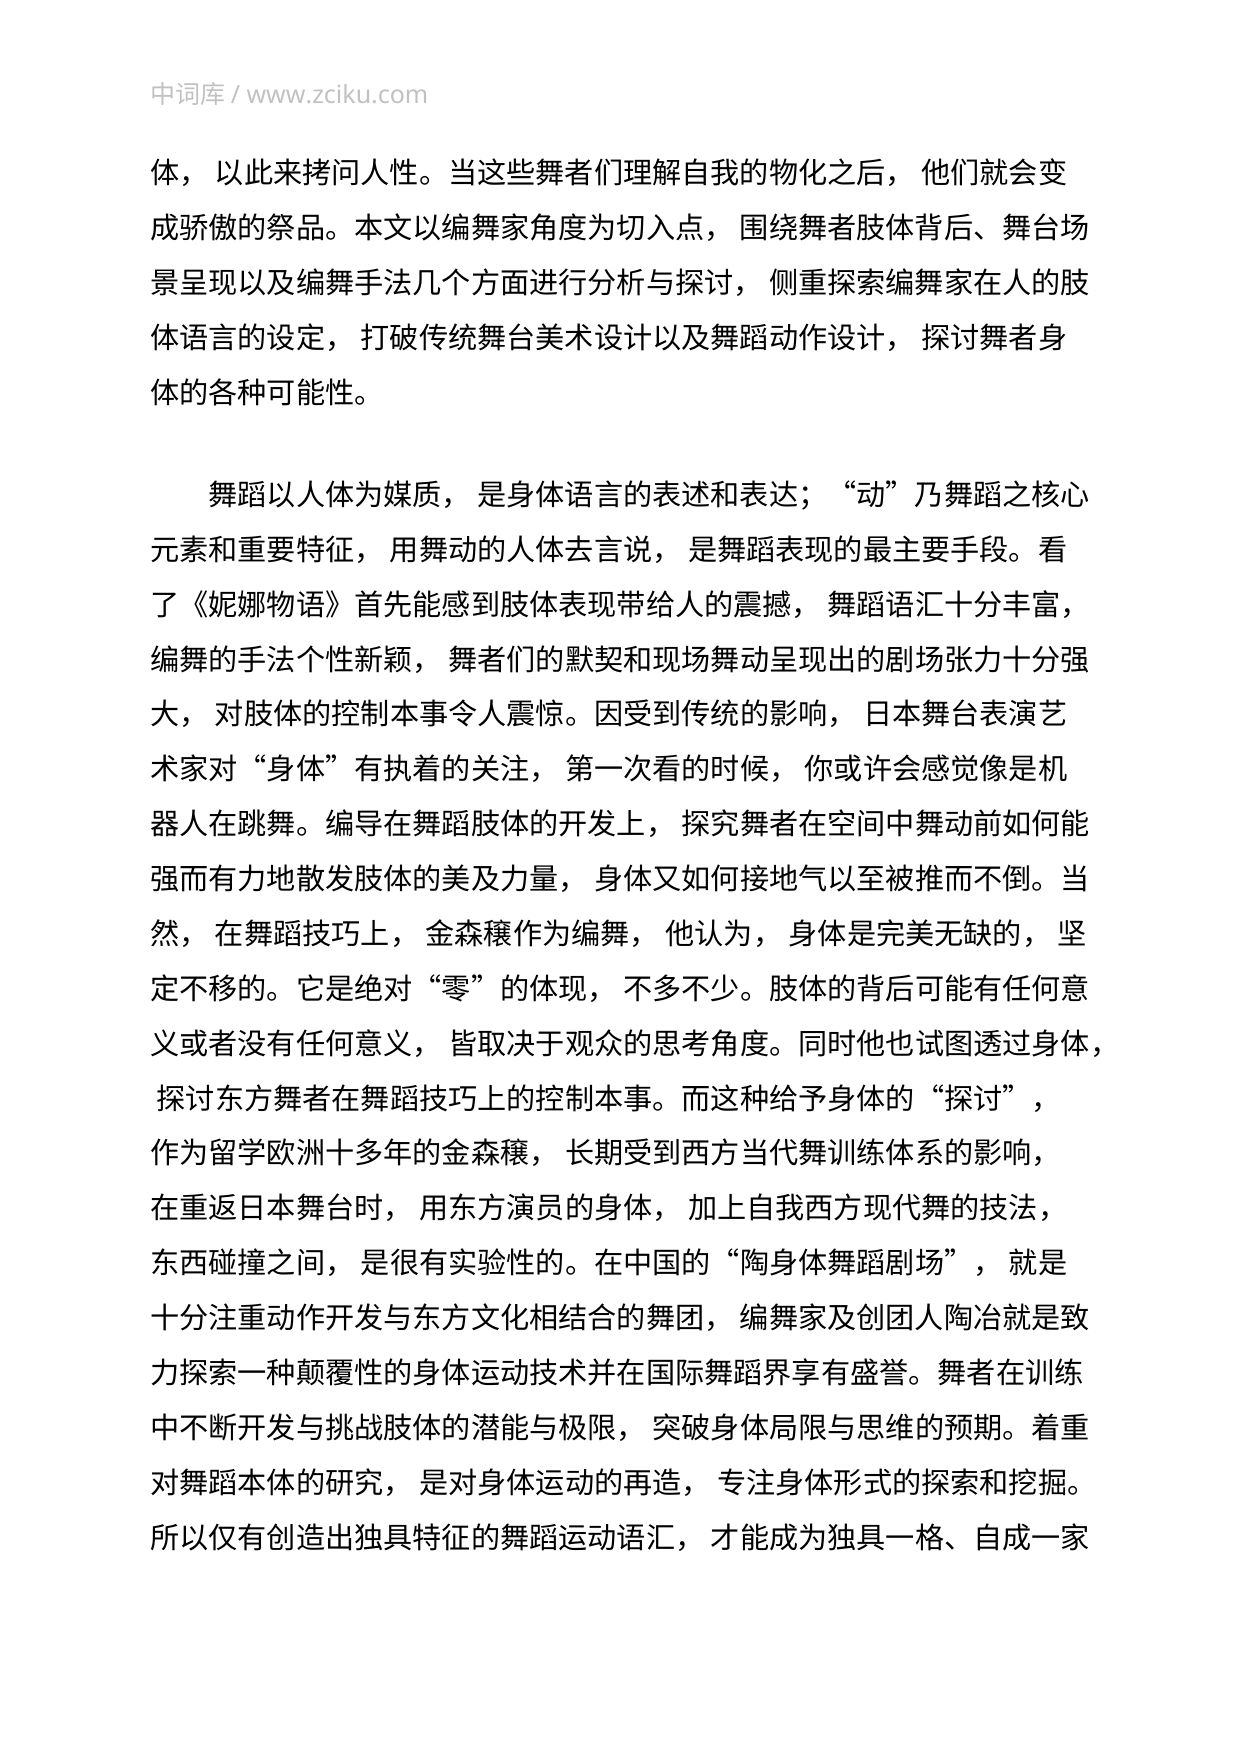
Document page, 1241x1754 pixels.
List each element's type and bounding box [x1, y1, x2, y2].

text [150, 150, 1090, 412]
text [150, 471, 1090, 1557]
